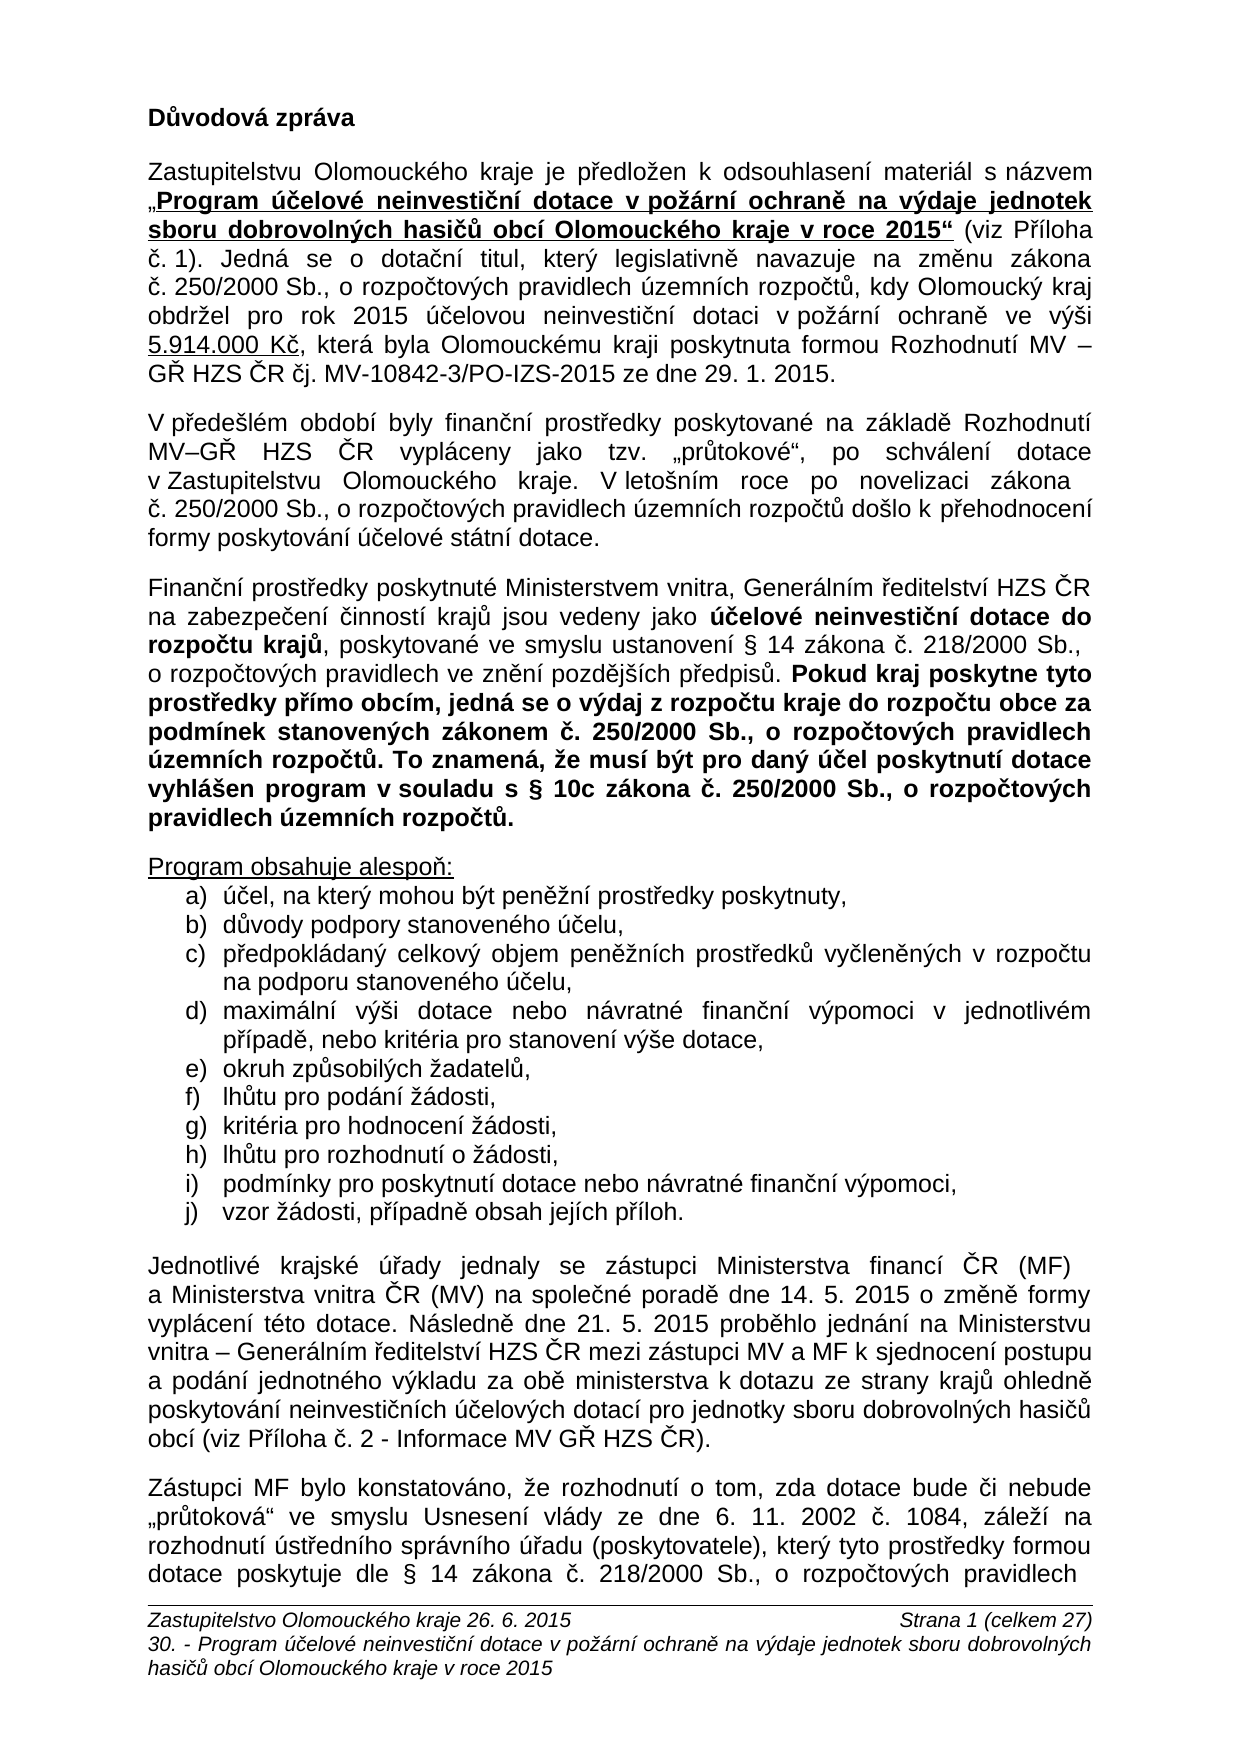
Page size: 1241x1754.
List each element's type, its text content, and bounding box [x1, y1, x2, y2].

list důvody podpory stanoveného účelu, [185, 910, 1093, 938]
text V předešlém období byly finanční prostředky poskytované na základě Rozhodnutí MV–GŘ HZS ČR vypláceny jako tzv. „průtokové“, po schválení dotace v Zastupitelstvu Olomouckého kraje. V letošním roce po novelizaci zákona č. 250/2000 Sb., o rozpočtových pravidlech územních rozpočtů došlo k přehodnocení formy poskytování účelové státní dotace. [148, 408, 1093, 552]
list předpokládaný celkový objem peněžních prostředků vyčleněných v rozpočtu na podporu stanoveného účelu, [185, 938, 1093, 996]
text Zastupitelstvu Olomouckého kraje je předložen k odsouhlasení materiál s názvem „Program účelové neinvestiční dotace v požární ochraně na výdaje jednotek sboru dobrovolných hasičů obcí Olomouckého kraje v roce 2015“ (viz Příloha č. 1). Jedná se o dotační titul, který legislativně navazuje na změnu zákona č. 250/2000 Sb., o rozpočtových pravidlech územních rozpočtů, kdy Olomoucký kraj obdržel pro rok 2015 účelovou neinvestiční dotaci v požární ochraně ve výši 5.914.000 Kč, která byla Olomouckému kraji poskytnuta formou Rozhodnutí MV – GŘ HZS ČR čj. MV-10842-3/PO-IZS-2015 ze dne 29. 1. 2015. [148, 157, 1093, 387]
list kritéria pro hodnocení žádosti, [185, 1111, 1093, 1140]
text Finanční prostředky poskytnuté Ministerstvem vnitra, Generálním ředitelství HZS ČR na zabezpečení činností krajů jsou vedeny jako účelové neinvestiční dotace do rozpočtu krajů, poskytované ve smyslu ustanovení § 14 zákona č. 218/2000 Sb., o rozpočtových pravidlech ve znění pozdějších předpisů. Pokud kraj poskytne tyto prostředky přímo obcím, jedná se o výdaj z rozpočtu kraje do rozpočtu obce za podmínek stanovených zákonem č. 250/2000 Sb., o rozpočtových pravidlech územních rozpočtů. To znamená, že musí být pro daný účel poskytnutí dotace vyhlášen program v souladu s § 10c zákona č. 250/2000 Sb., o rozpočtových pravidlech územních rozpočtů. [148, 573, 1093, 831]
list okruh způsobilých žadatelů, [185, 1053, 1093, 1082]
list lhůtu pro podání žádosti, [185, 1082, 1093, 1111]
list podmínky pro poskytnutí dotace nebo návratné finanční výpomoci, [185, 1168, 1093, 1197]
list vzor žádosti, případně obsah jejích příloh. [185, 1197, 1093, 1226]
list lhůtu pro rozhodnutí o žádosti, [185, 1140, 1093, 1168]
text Důvodová zpráva [148, 103, 1093, 132]
text Program obsahuje alespoň: [148, 852, 1093, 881]
list maximální výši dotace nebo návratné finanční výpomoci v jednotlivém případě, nebo kritéria pro stanovení výše dotace, [185, 996, 1093, 1053]
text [148, 1473, 1093, 1588]
text Jednotlivé krajské úřady jednaly se zástupci Ministerstva financí ČR (MF) a Ministerstva vnitra ČR (MV) na společné poradě dne 14. 5. 2015 o změně formy vyplácení této dotace. Následně dne 21. 5. 2015 proběhlo jednání na Ministerstvu vnitra – Generálním ředitelství HZS ČR mezi zástupci MV a MF k sjednocení postupu a podání jednotného výkladu za obě ministerstva k dotazu ze strany krajů ohledně poskytování neinvestičních účelových dotací pro jednotky sboru dobrovolných hasičů obcí (viz Příloha č. 2 - Informace MV GŘ HZS ČR). [148, 1251, 1093, 1452]
list účel, na který mohou být peněžní prostředky poskytnuty, [185, 881, 1093, 910]
